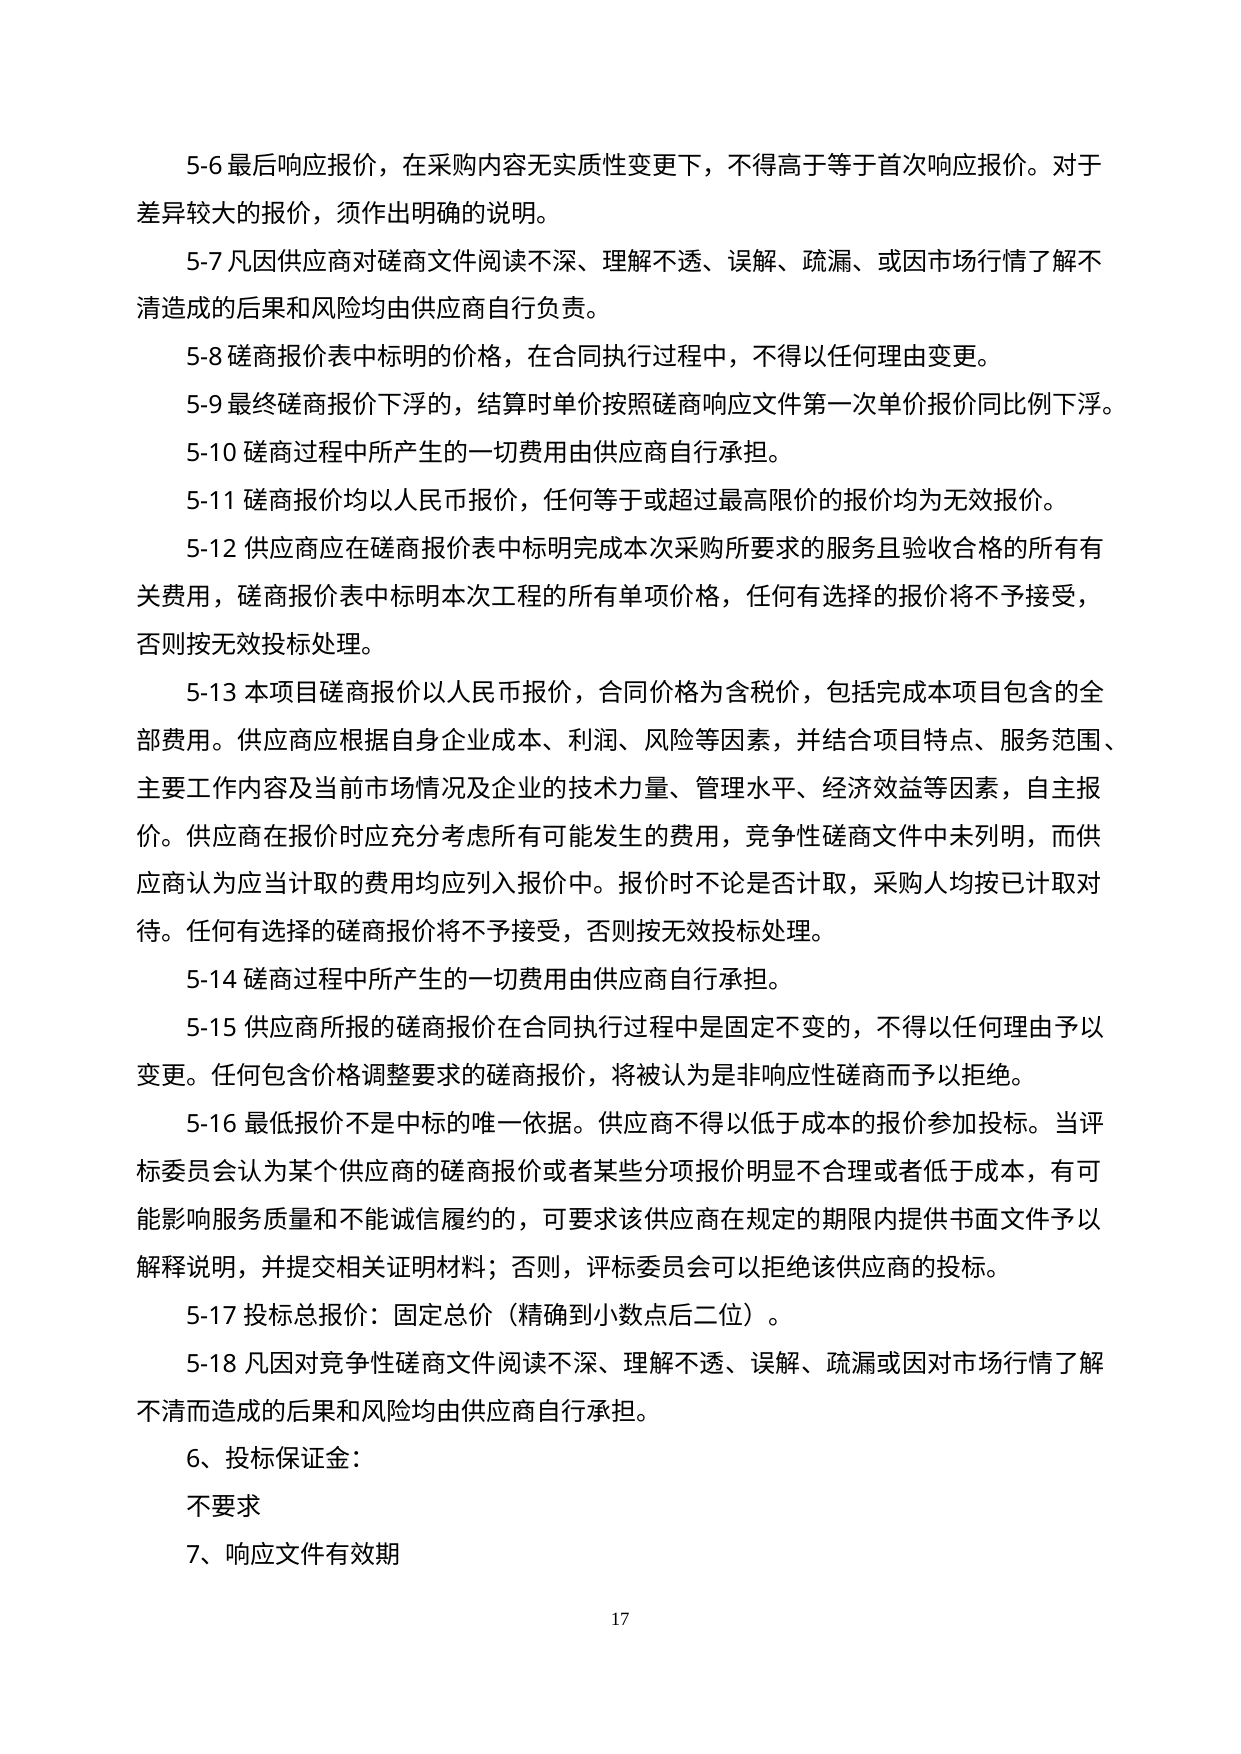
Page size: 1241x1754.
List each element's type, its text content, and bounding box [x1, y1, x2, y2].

text 5-6最后响应报价，在采购内容无实质性变更下，不得高于等于首次响应报价。对于差异较大的报价，须作出明确的说明。 [136, 136, 1104, 232]
text 7、响应文件有效期 [136, 1525, 1104, 1573]
text 不要求 [136, 1477, 1104, 1525]
text 5-14 磋商过程中所产生的一切费用由供应商自行承担。 [136, 950, 1104, 998]
text 5-9最终磋商报价下浮的，结算时单价按照磋商响应文件第一次单价报价同比例下浮。 [136, 375, 1104, 423]
text 5-15 供应商所报的磋商报价在合同执行过程中是固定不变的，不得以任何理由予以变更。任何包含价格调整要求的磋商报价，将被认为是非响应性磋商而予以拒绝。 [136, 998, 1104, 1094]
text 5-18 凡因对竞争性磋商文件阅读不深、理解不透、误解、疏漏或因对市场行情了解不清而造成的后果和风险均由供应商自行承担。 [136, 1334, 1104, 1429]
text 6、投标保证金： [136, 1429, 1104, 1477]
text 5-10 磋商过程中所产生的一切费用由供应商自行承担。 [136, 423, 1104, 471]
text 5-13 本项目磋商报价以人民币报价，合同价格为含税价，包括完成本项目包含的全部费用。供应商应根据自身企业成本、利润、风险等因素，并结合项目特点、服务范围、主要工作内容及当前市场情况及企业的技术力量、管理水平、经济效益等因素，自主报价。供应商在报价时应充分考虑所有可能发生的费用，竞争性磋商文件中未列明，而供应商认为应当计取的费用均应列入报价中。报价时不论是否计取，采购人均按已计取对待。任何有选择的磋商报价将不予接受，否则按无效投标处理。 [136, 663, 1104, 950]
text 5-7凡因供应商对磋商文件阅读不深、理解不透、误解、疏漏、或因市场行情了解不清造成的后果和风险均由供应商自行负责。 [136, 232, 1104, 327]
text 5-8磋商报价表中标明的价格，在合同执行过程中，不得以任何理由变更。 [136, 327, 1104, 375]
text 5-12 供应商应在磋商报价表中标明完成本次采购所要求的服务且验收合格的所有有关费用，磋商报价表中标明本次工程的所有单项价格，任何有选择的报价将不予接受，否则按无效投标处理。 [136, 519, 1104, 663]
text 5-17 投标总报价：固定总价（精确到小数点后二位）。 [136, 1286, 1104, 1334]
text 5-16 最低报价不是中标的唯一依据。供应商不得以低于成本的报价参加投标。当评标委员会认为某个供应商的磋商报价或者某些分项报价明显不合理或者低于成本，有可能影响服务质量和不能诚信履约的，可要求该供应商在规定的期限内提供书面文件予以解释说明，并提交相关证明材料；否则，评标委员会可以拒绝该供应商的投标。 [136, 1094, 1104, 1286]
text 5-11 磋商报价均以人民币报价，任何等于或超过最高限价的报价均为无效报价。 [136, 471, 1104, 519]
